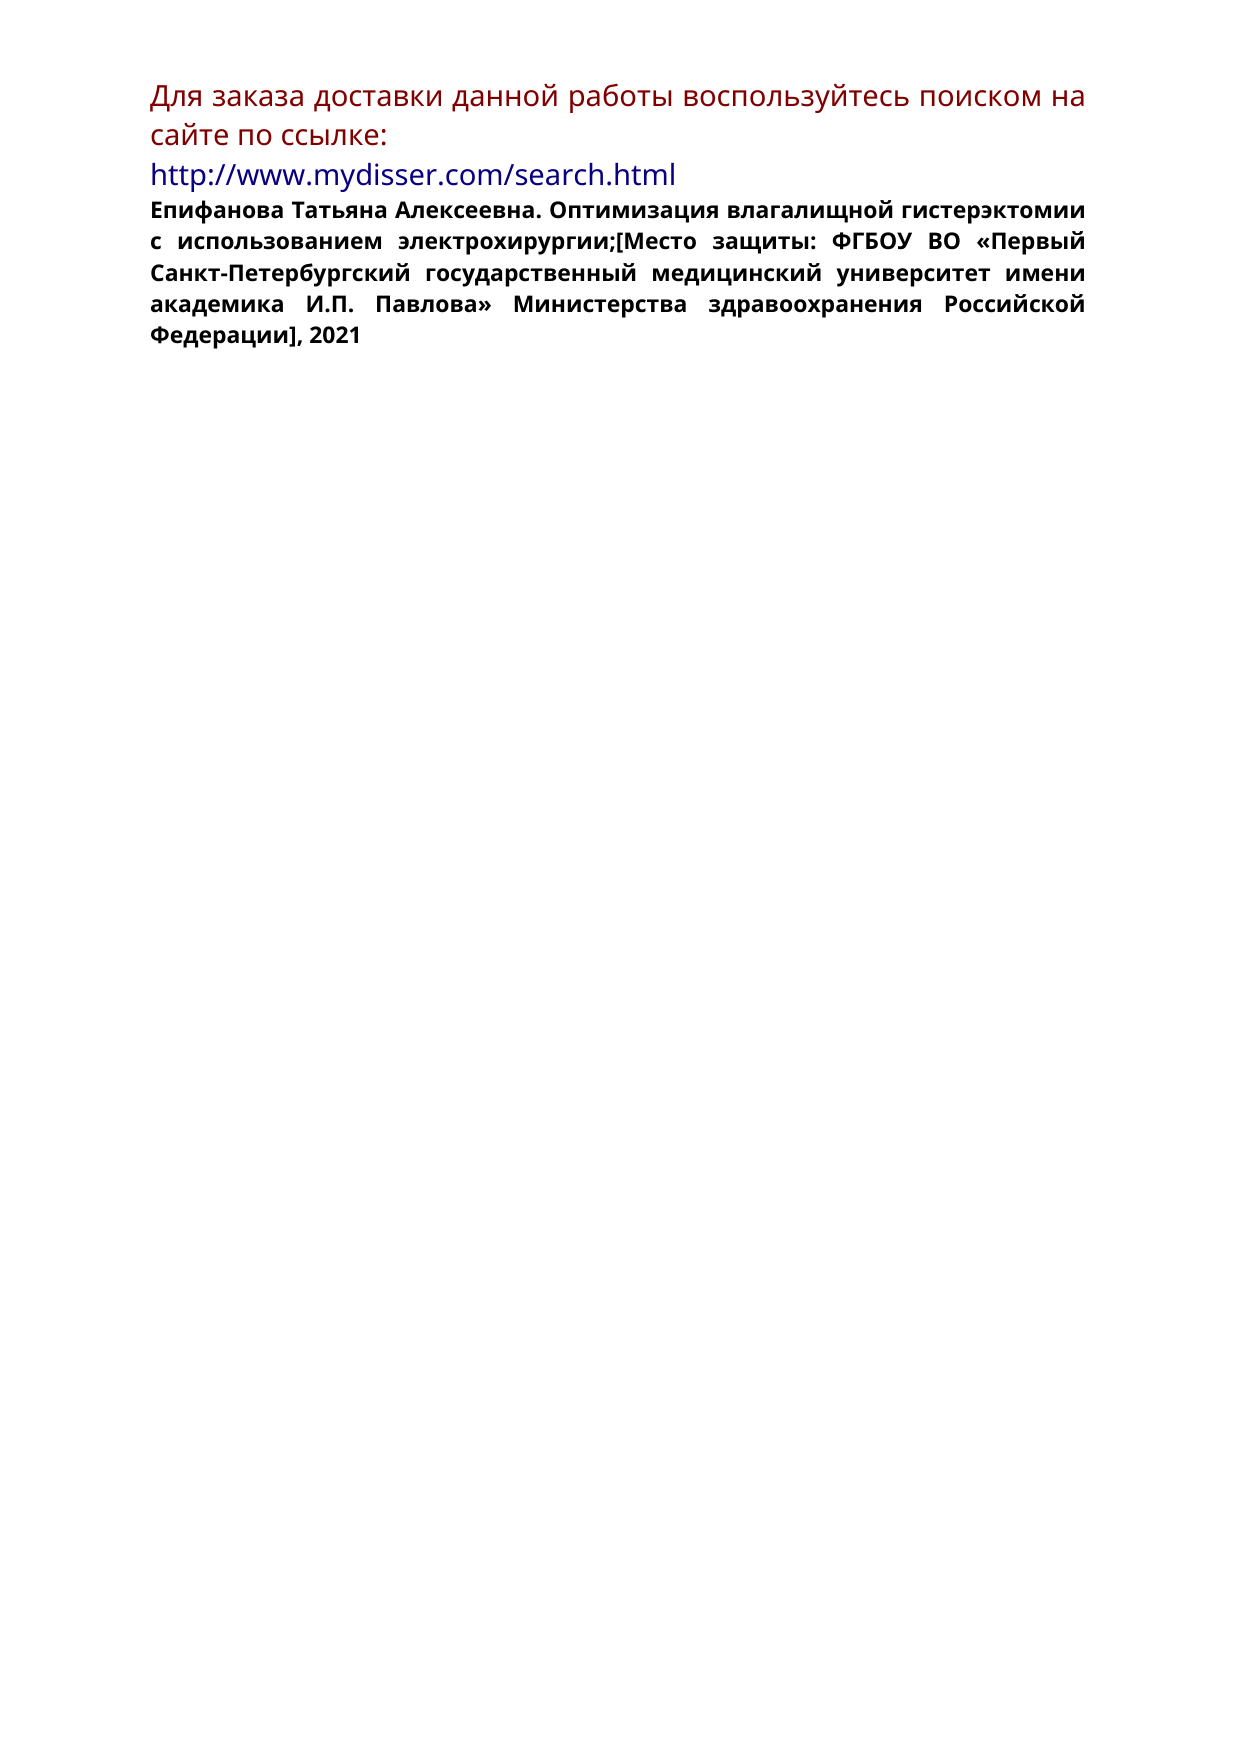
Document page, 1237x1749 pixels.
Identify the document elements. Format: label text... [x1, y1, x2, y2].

text Епифанова Татьяна Алексеевна. Оптимизация влагалищной гистерэктомии с использованием электрохирургии;[Место защиты: ФГБОУ ВО «Первый Санкт-Петербургский государственный медицинский университет имени академика И.П. Павлова» Министерства здравоохранения Российской Федерации], 2021 [150, 194, 1086, 350]
